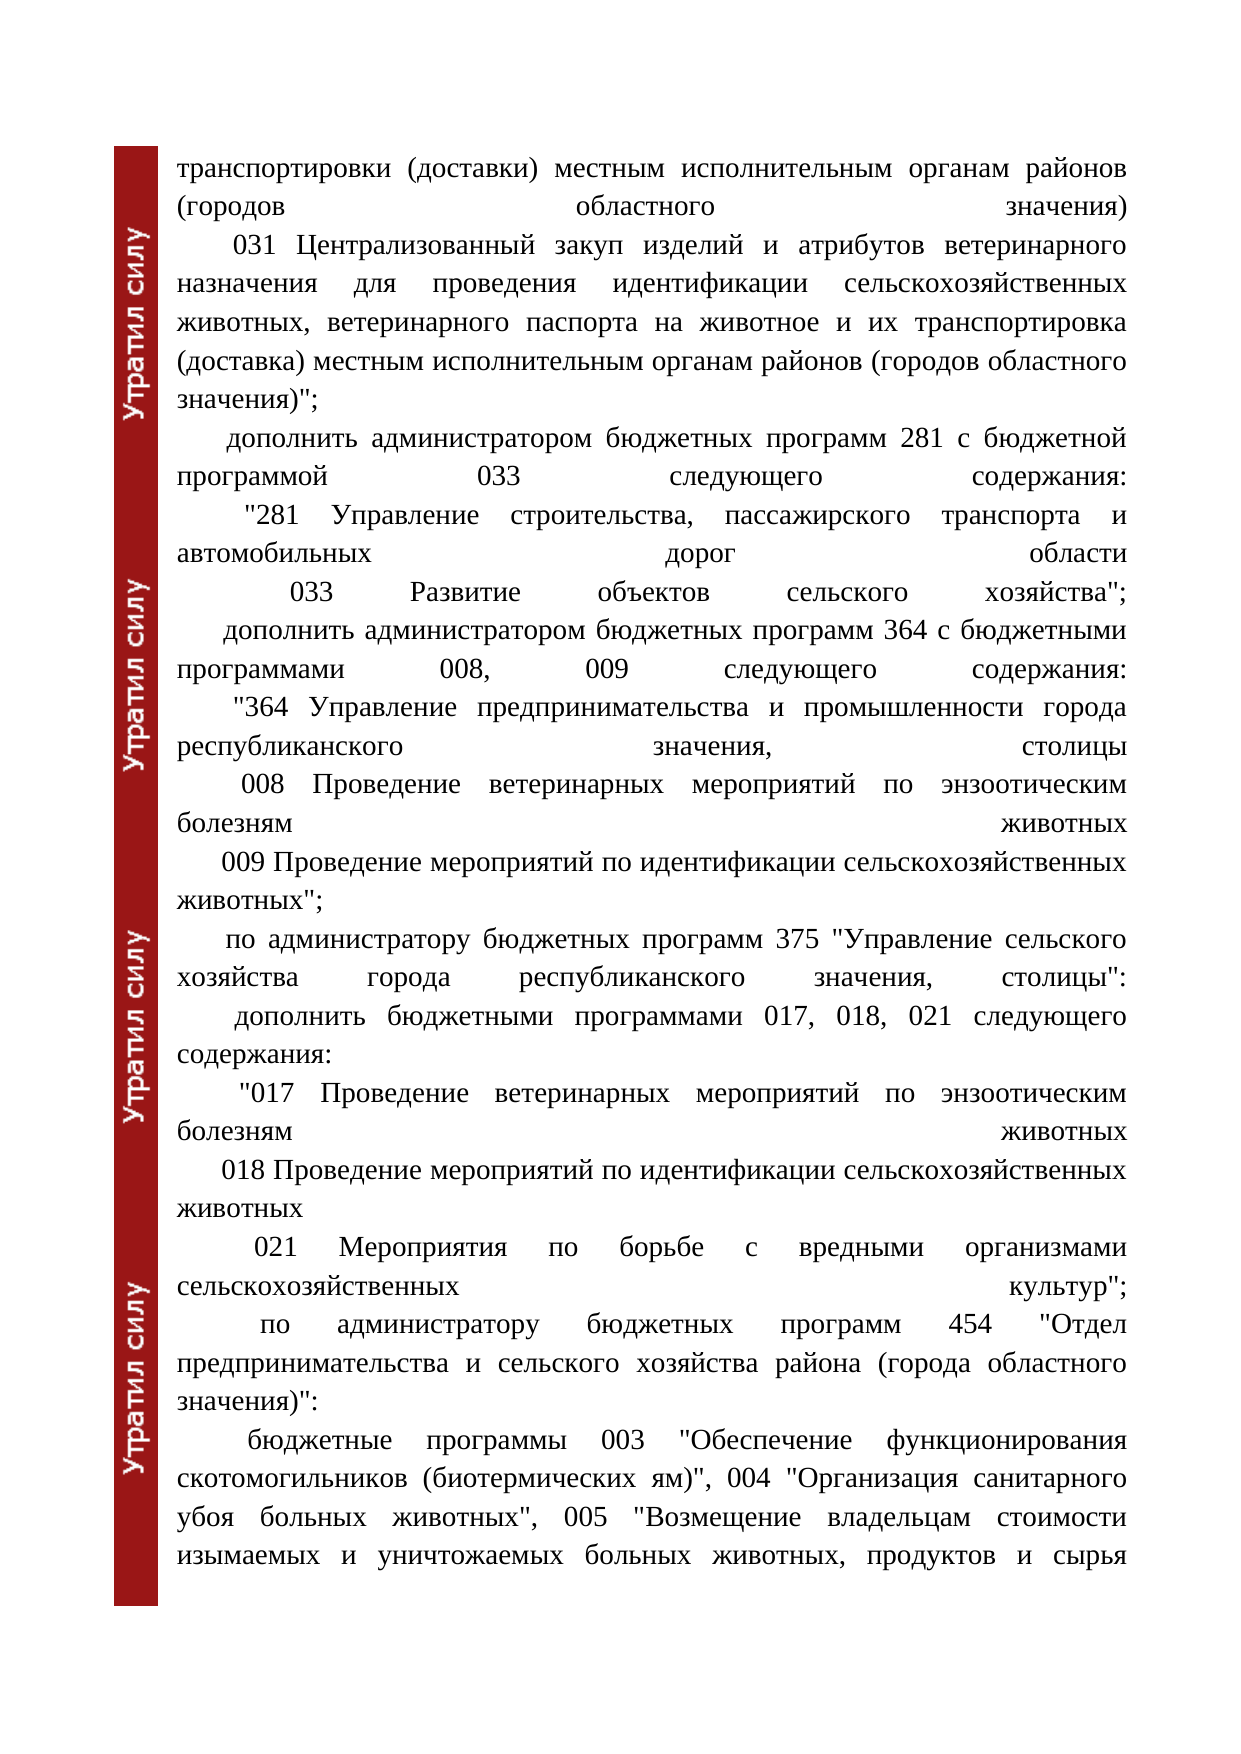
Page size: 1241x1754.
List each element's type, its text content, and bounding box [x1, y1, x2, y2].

picture [114, 1571, 158, 1606]
picture [114, 146, 158, 150]
